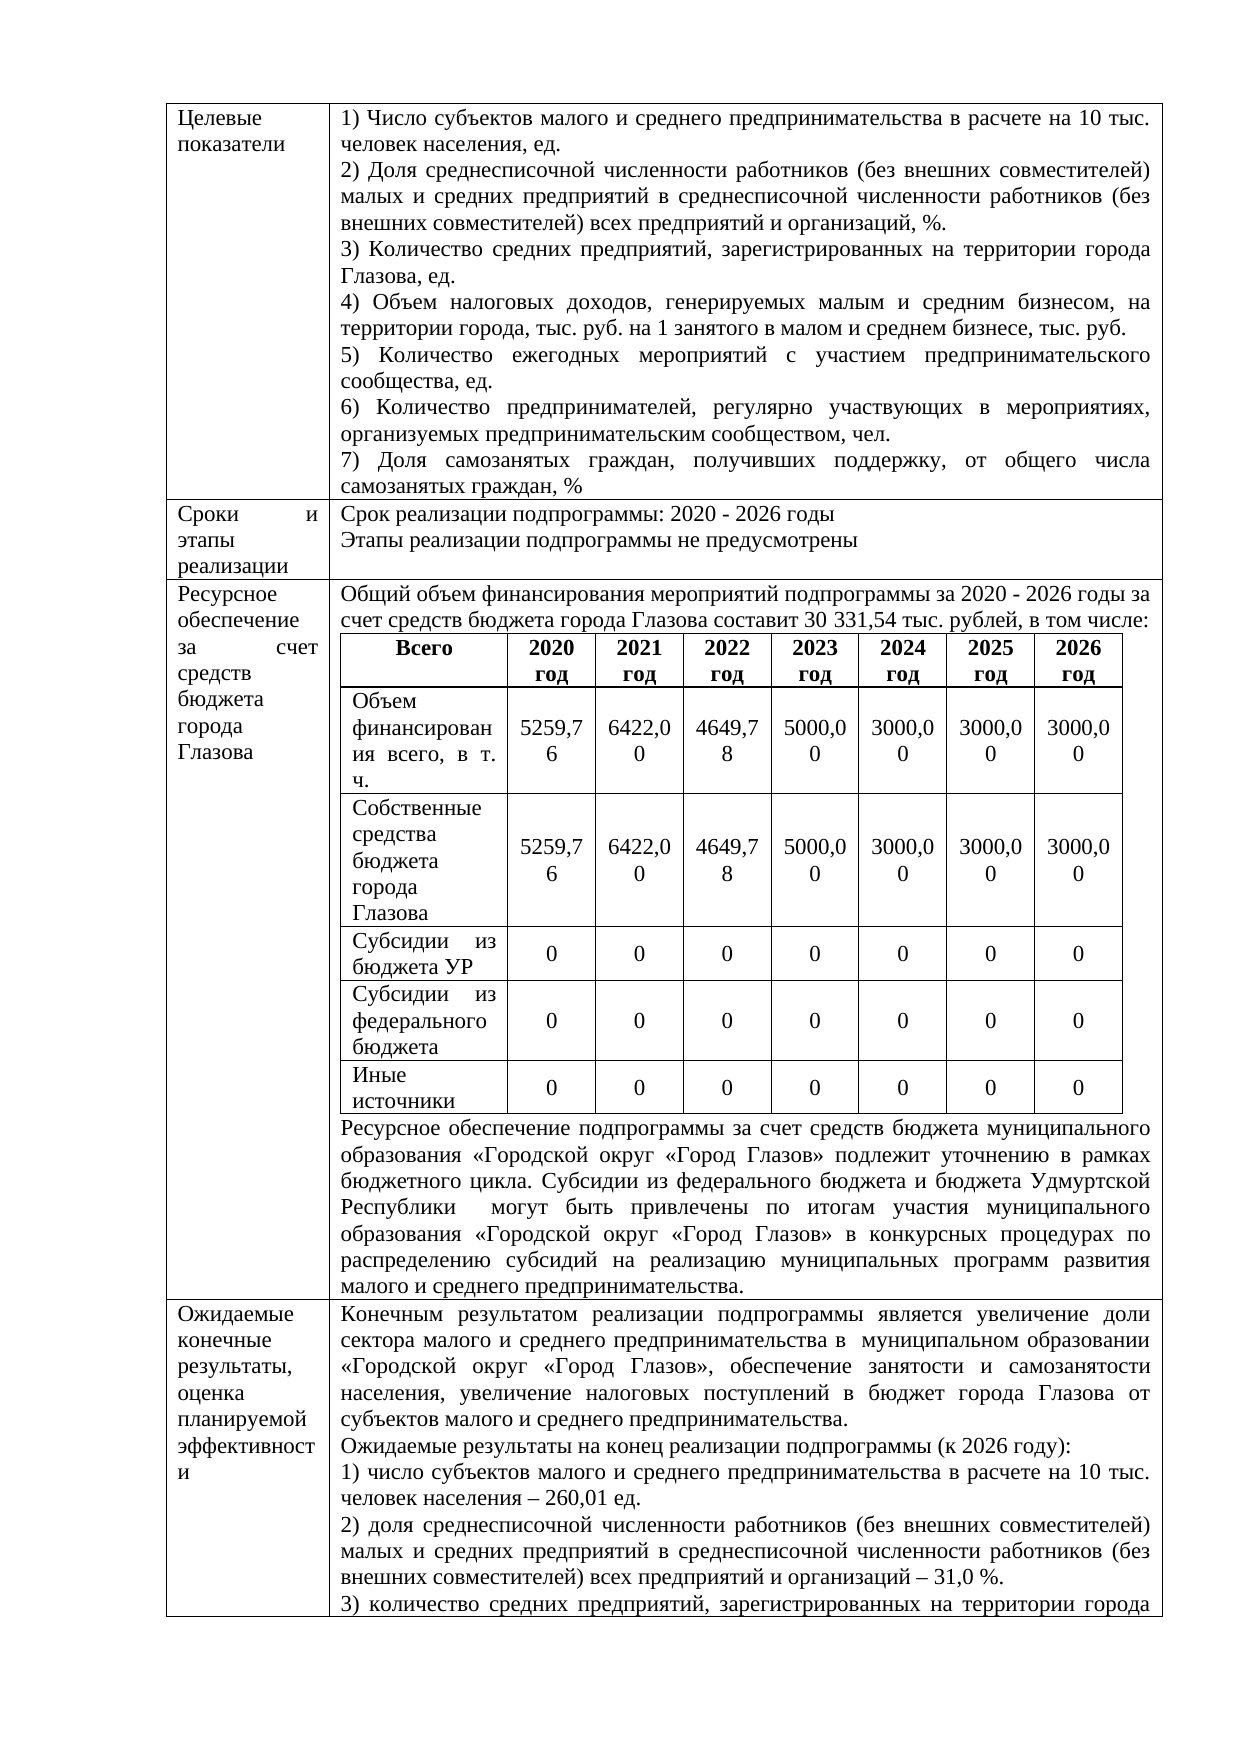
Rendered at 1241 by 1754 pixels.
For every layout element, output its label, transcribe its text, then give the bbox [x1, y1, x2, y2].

table_cell Общий объем финансирования мероприятий подпрограммы за 2020 - 2026 годы за счет средств бюджета города Глазова составит 30 331,54 тыс. рублей, в том числе: Ресурсное обеспечение подпрограммы за счет средств бюджета муниципального образования «Городской округ «Город Глазов» подлежит уточнению в рамках бюджетного цикла. Субсидии из федерального бюджета и бюджета Удмуртской Республики могут быть привлечены по итогам участия муниципального образования «Городской округ «Город Глазов» в конкурсных процедурах по распределению субсидий на реализацию муниципальных программ развития малого и среднего предпринимательства. [330, 580, 1162, 1299]
table_cell Срок реализации подпрограммы: 2020 - 2026 годы Этапы реализации подпрограммы не предусмотрены [330, 500, 1162, 579]
table_cell Целевые показатели [167, 104, 329, 499]
table_cell Сроки и этапы реализации [167, 500, 329, 579]
table_cell 1) Число субъектов малого и среднего предпринимательства в расчете на 10 тыс. человек населения, ед. 2) Доля среднесписочной численности работников (без внешних совместителей) малых и средних предприятий в среднесписочной численности работников (без внешних совместителей) всех предприятий и организаций, %. 3) Количество средних предприятий, зарегистрированных на территории города Глазова, ед. 4) Объем налоговых доходов, генерируемых малым и средним бизнесом, на территории города, тыс. руб. на 1 занятого в малом и среднем бизнесе, тыс. руб. 5) Количество ежегодных мероприятий с участием предпринимательского сообщества, ед. 6) Количество предпринимателей, регулярно участвующих в мероприятиях, организуемых предпринимательским сообществом, чел. 7) Доля самозанятых граждан, получивших поддержку, от общего числа самозанятых граждан, % [330, 104, 1162, 499]
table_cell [330, 1300, 1162, 1616]
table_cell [167, 1300, 329, 1616]
table_cell Ресурсное обеспечение за счет средств бюджета города Глазова [167, 580, 329, 1299]
